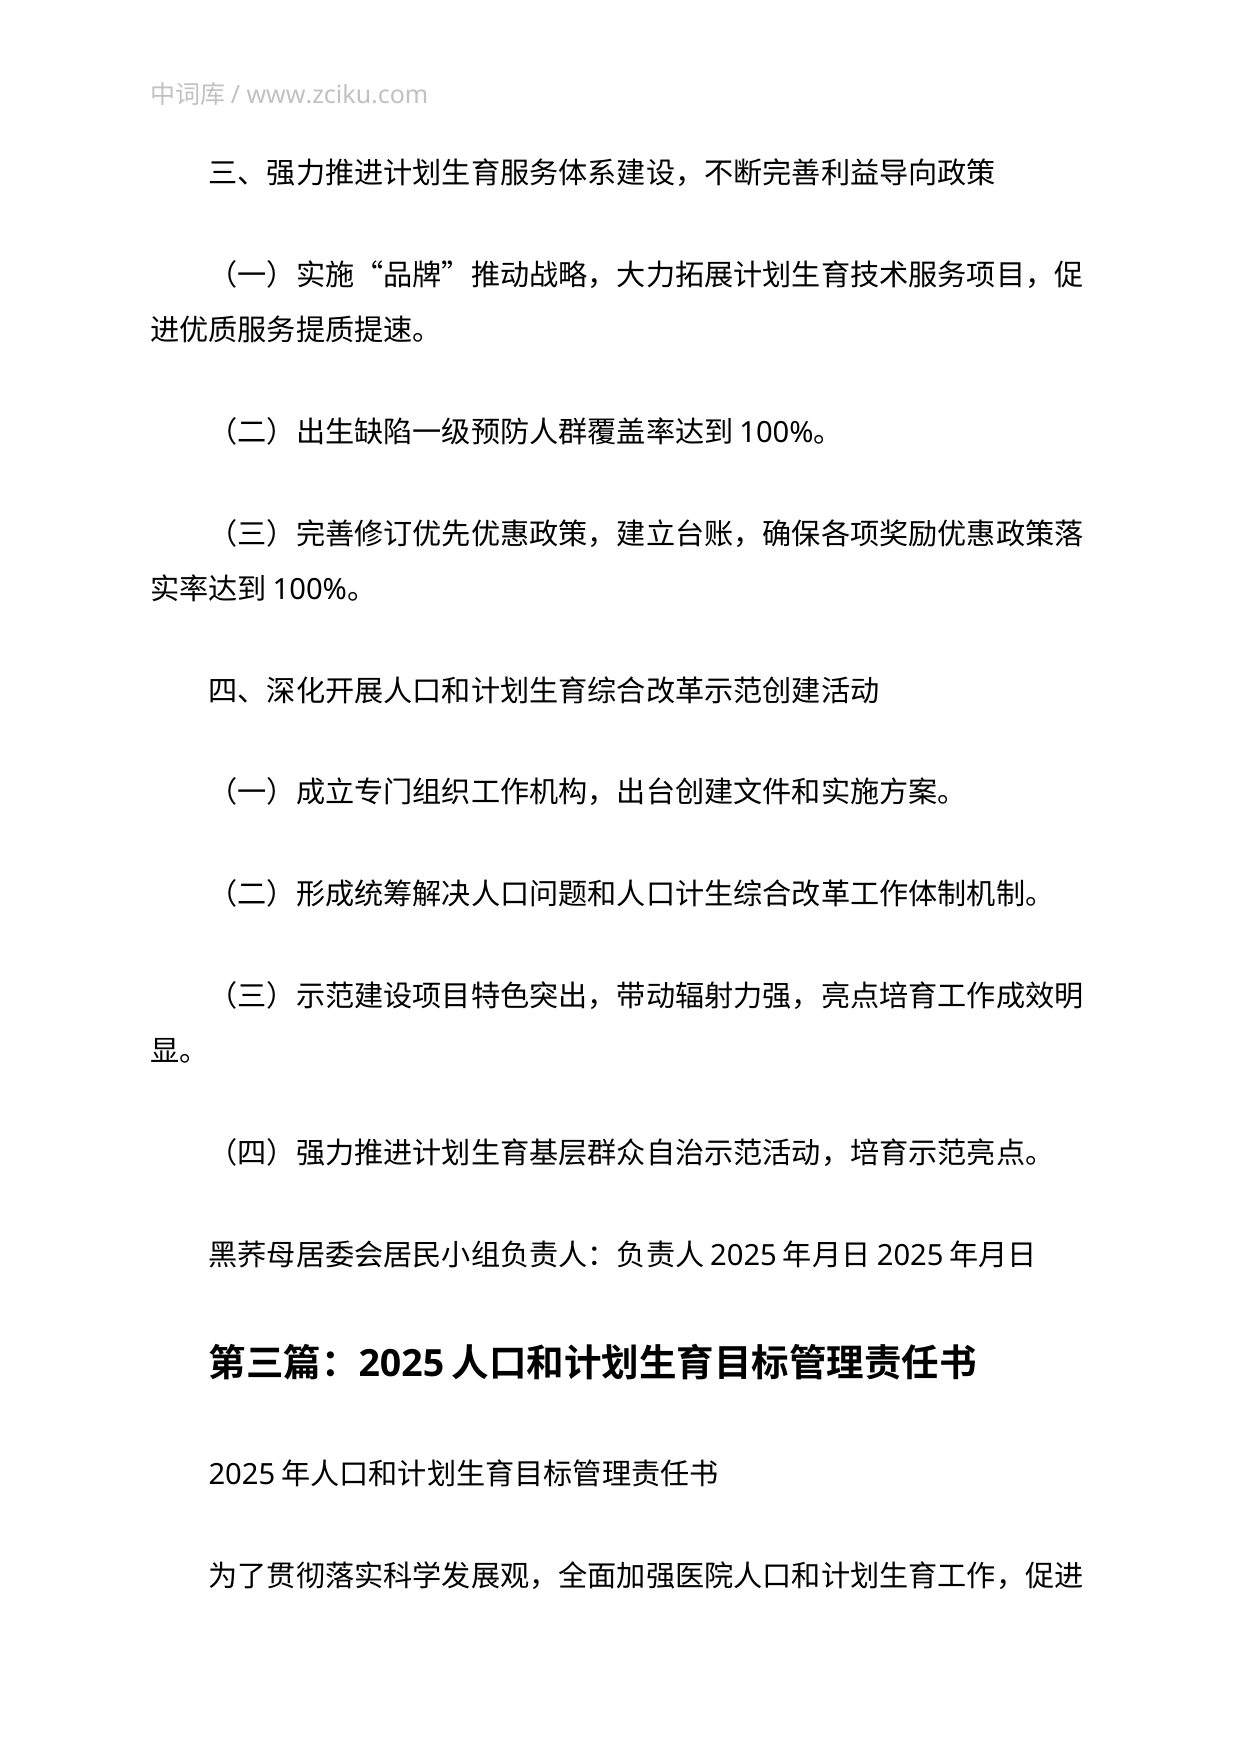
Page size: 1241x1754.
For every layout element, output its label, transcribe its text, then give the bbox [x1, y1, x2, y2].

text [150, 1553, 1090, 1595]
text （三）示范建设项目特色突出，带动辐射力强，亮点培育工作成效明显。 [150, 973, 1090, 1070]
text 三、强力推进计划生育服务体系建设，不断完善利益导向政策 [150, 150, 1090, 192]
text 黑荞母居委会居民小组负责人：负责人2025年月日 2025年月日 [150, 1231, 1090, 1273]
text （四）强力推进计划生育基层群众自治示范活动，培育示范亮点。 [150, 1129, 1090, 1172]
text 2025年人口和计划生育目标管理责任书 [150, 1451, 1090, 1493]
text （三）完善修订优先优惠政策，建立台账，确保各项奖励优惠政策落实率达到100%。 [150, 510, 1090, 608]
text （二）形成统筹解决人口问题和人口计生综合改革工作体制机制。 [150, 871, 1090, 913]
text 四、深化开展人口和计划生育综合改革示范创建活动 [150, 667, 1090, 709]
text （一）成立专门组织工作机构，出台创建文件和实施方案。 [150, 769, 1090, 811]
text 第三篇：2025人口和计划生育目标管理责任书 [150, 1333, 1090, 1387]
text （一）实施“品牌”推动战略，大力拓展计划生育技术服务项目，促进优质服务提质提速。 [150, 252, 1090, 349]
text （二）出生缺陷一级预防人群覆盖率达到100%。 [150, 408, 1090, 451]
